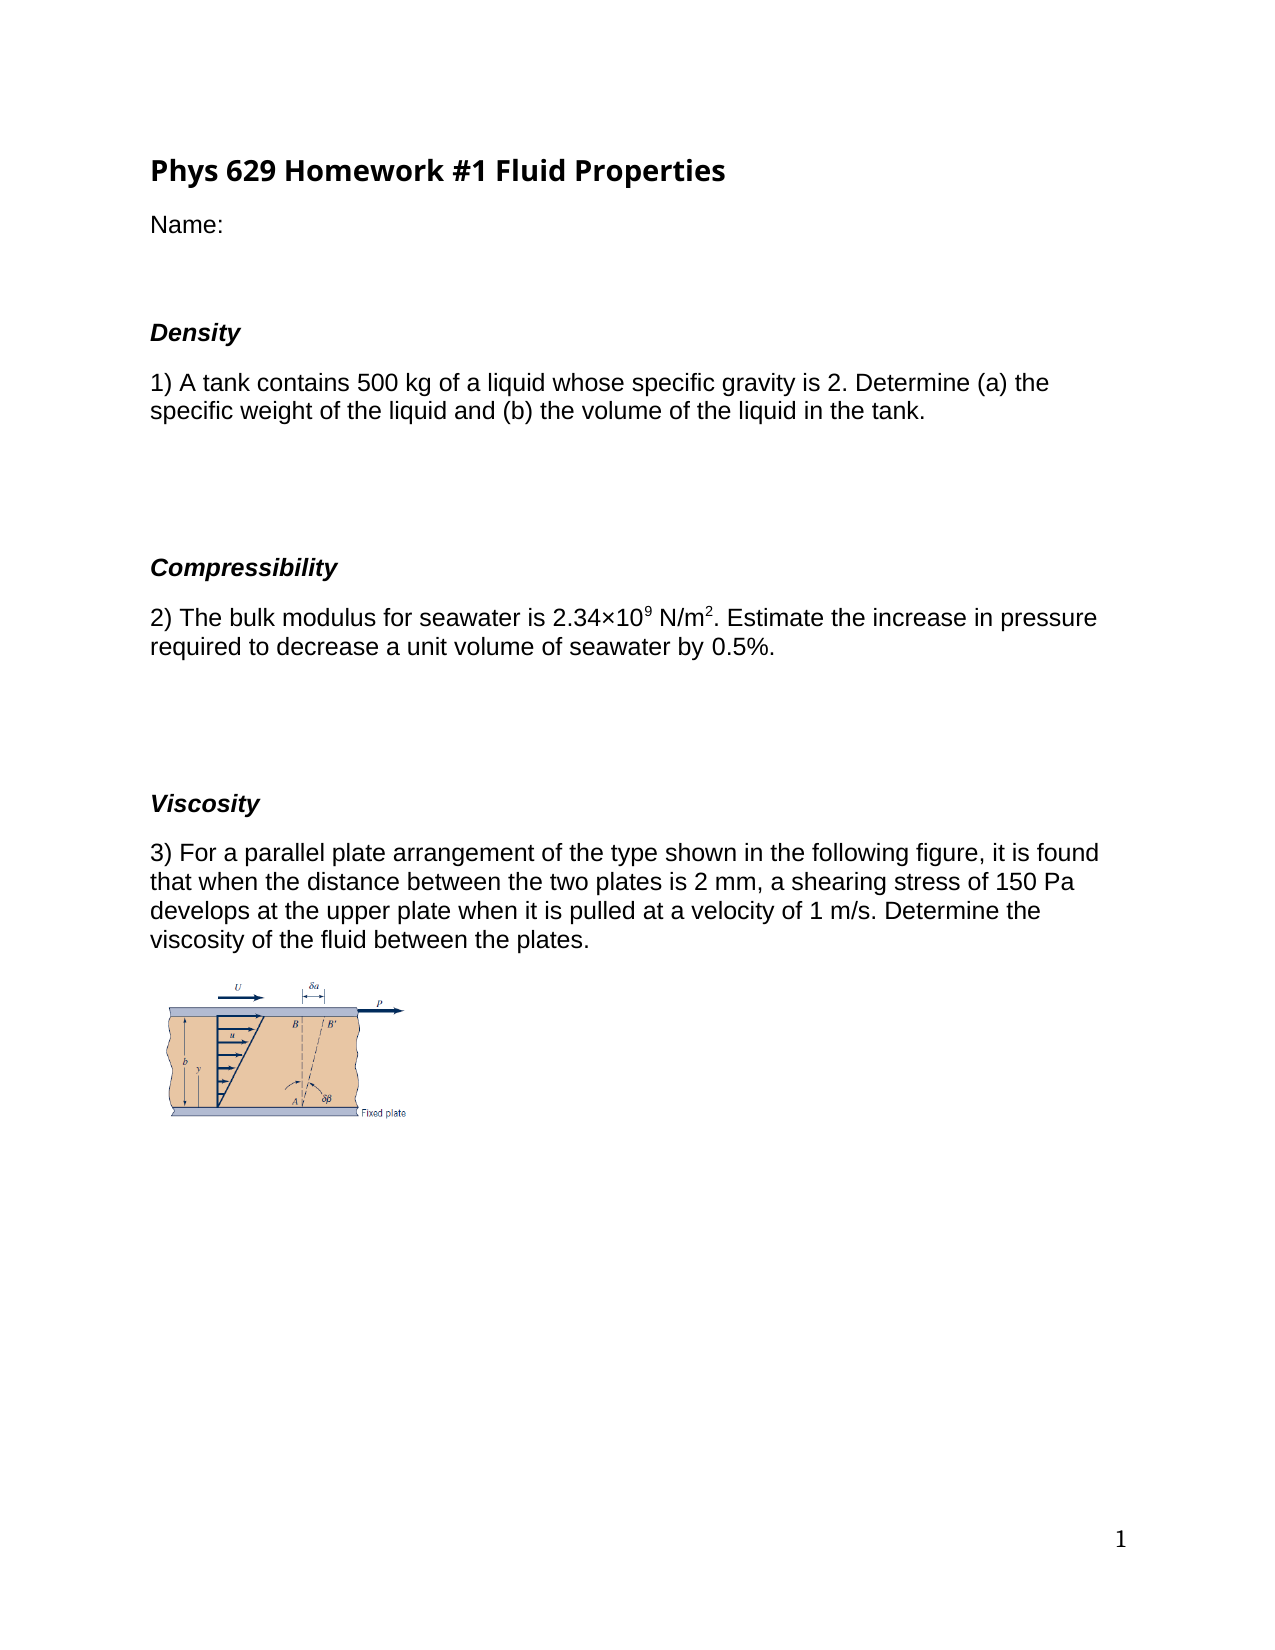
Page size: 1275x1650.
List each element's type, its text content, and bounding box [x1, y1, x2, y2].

subtitle Density [150, 318, 1125, 347]
picture [150, 974, 421, 1129]
subtitle Compressibility [150, 553, 1125, 582]
text Name: [150, 211, 1125, 239]
text 1) A tank contains 500 kg of a liquid whose specific gravity is 2. Determine (a) the specific weight of the liquid and (b) the volume of the liquid in the tank. [150, 368, 1125, 425]
text 3) For a parallel plate arrangement of the type shown in the following figure, it is found that when the distance between the two plates is 2 mm, a shearing stress of 150 Pa develops at the upper plate when it is pulled at a velocity of 1 m/s. Determine the viscosity of the fluid between the plates. [150, 838, 1125, 953]
subtitle Viscosity [150, 789, 1125, 818]
title Phys 629 Homework #1 Fluid Properties [150, 150, 1125, 190]
text 2) The bulk modulus for seawater is 2.34×109 N/m2. Estimate the increase in pressure required to decrease a unit volume of seawater by 0.5%. [150, 603, 1125, 661]
